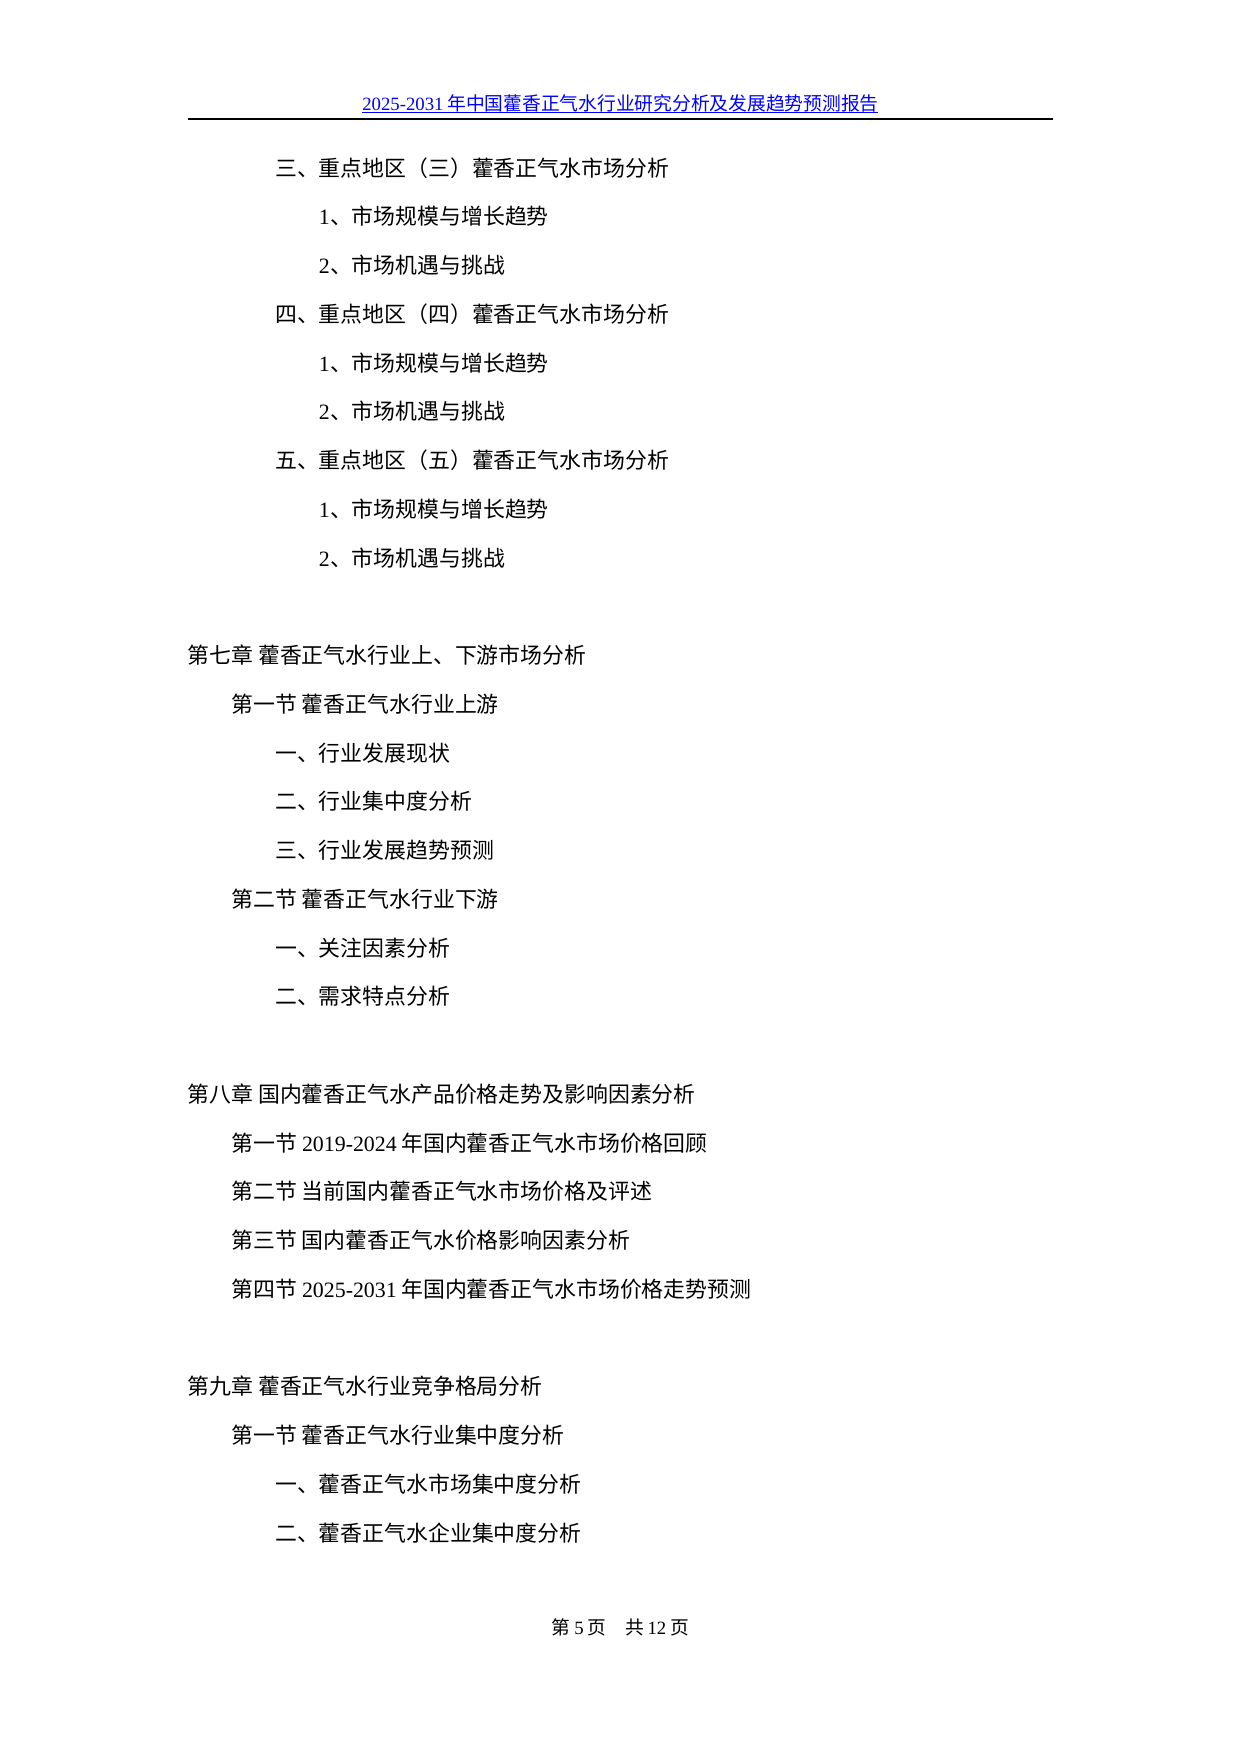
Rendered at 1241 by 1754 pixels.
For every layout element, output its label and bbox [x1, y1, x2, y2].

text [187, 150, 1053, 1548]
